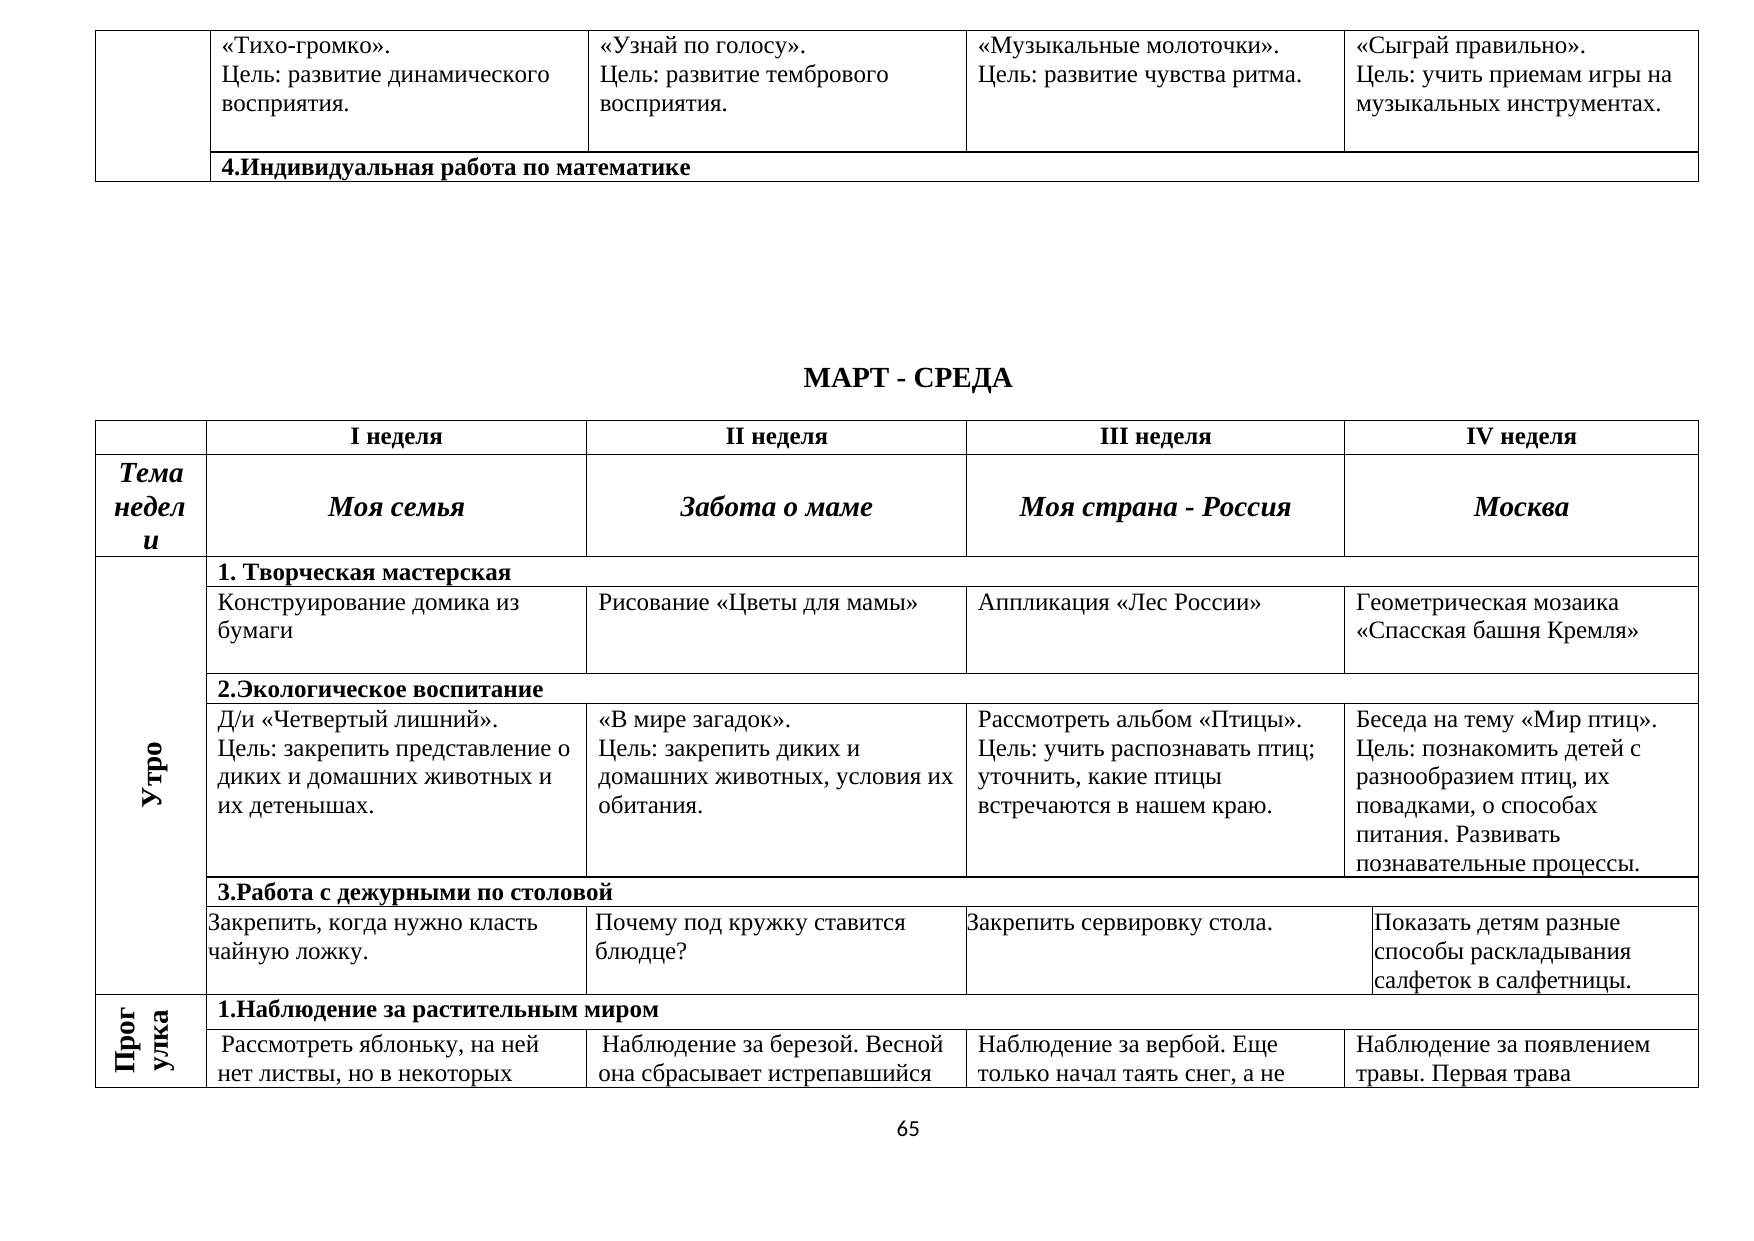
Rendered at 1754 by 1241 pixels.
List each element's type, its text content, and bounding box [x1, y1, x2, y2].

table_cell «Сыграй правильно». Цель: учить приемам игры на музыкальных инструментах. [1345, 31, 1698, 151]
table_cell Рассмотреть альбом «Птицы». Цель: учить распознавать птиц; уточнить, какие птицы встречаются в нашем краю. [967, 704, 1344, 876]
table_header II неделя [587, 421, 966, 454]
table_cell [207, 1030, 586, 1087]
table_cell «Музыкальные молоточки». Цель: развитие чувства ритма. [967, 31, 1344, 151]
table_header I неделя [207, 421, 586, 454]
table_cell Геометрическая мозаика «Спасская башня Кремля» [1345, 587, 1698, 673]
table_cell «Узнай по голосу». Цель: развитие тембрового восприятия. [589, 31, 966, 151]
table_cell Аппликация «Лес России» [967, 587, 1344, 673]
table_cell Почему под кружку ставится блюдце? [587, 907, 966, 993]
table_header IV неделя [1345, 421, 1698, 454]
table_cell «В мире загадок». Цель: закрепить диких и домашних животных, условия их обитания. [587, 704, 966, 876]
table_cell Забота о маме [587, 455, 966, 556]
table_cell Показать детям разные способы раскладывания салфеток в салфетницы. [1373, 907, 1698, 993]
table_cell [587, 1030, 966, 1087]
table_cell 2.Экологическое воспитание [207, 674, 1698, 703]
table_cell 4.Индивидуальная работа по математике [211, 153, 1698, 181]
table_cell Моя семья [207, 455, 586, 556]
table_cell Моя страна - Россия [967, 455, 1344, 556]
table_cell Д/и «Четвертый лишний». Цель: закрепить представление о диких и домашних животных и их детенышах. [207, 704, 586, 876]
table_cell Закрепить, когда нужно класть чайную ложку. [207, 907, 586, 993]
table_cell Беседа на тему «Мир птиц». Цель: познакомить детей с разнообразием птиц, их повадками, о способах питания. Развивать познавательные процессы. [1345, 704, 1698, 876]
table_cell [1345, 1030, 1698, 1087]
table_cell Конструирование домика из бумаги [207, 587, 586, 673]
table_header [96, 421, 206, 454]
table_cell Москва [1345, 455, 1698, 556]
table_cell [967, 1030, 1344, 1087]
table_header III неделя [967, 421, 1344, 454]
table_cell 3.Работа с дежурными по столовой [207, 878, 1698, 906]
table_cell 1. Творческая мастерская [207, 557, 1698, 586]
table_cell Тема недели [96, 455, 206, 556]
table_cell Рисование «Цветы для мамы» [587, 587, 966, 673]
table_cell Закрепить сервировку стола. [967, 907, 1372, 993]
table_cell Утро [96, 557, 206, 993]
table_cell Прогулка [96, 995, 206, 1087]
text МАРТ - СРЕДА [118, 360, 1698, 394]
table_cell 1.Наблюдение за растительным миром [207, 995, 1698, 1028]
table_cell «Тихо-громко». Цель: развитие динамического восприятия. [211, 31, 588, 151]
